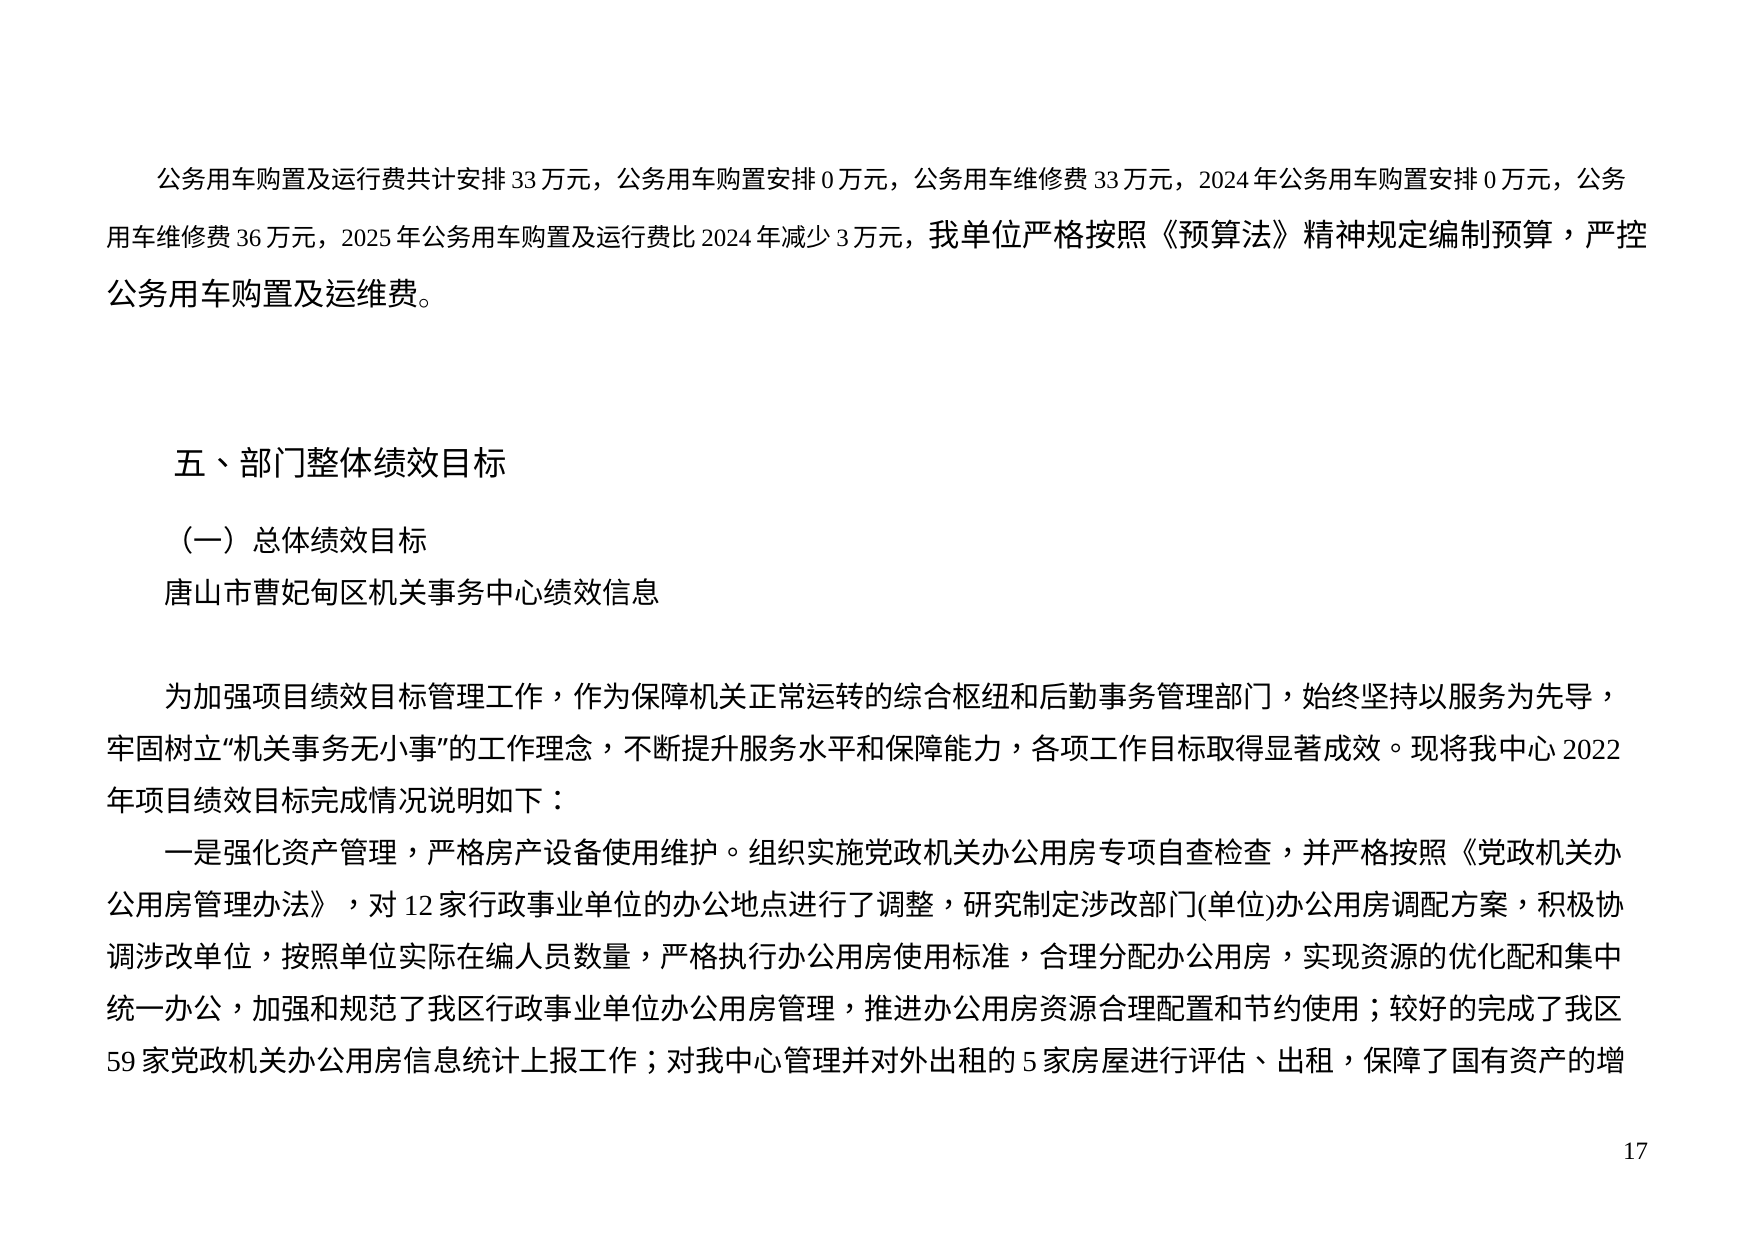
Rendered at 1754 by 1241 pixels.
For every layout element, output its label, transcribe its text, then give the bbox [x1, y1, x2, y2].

text 公务用车购置及运行费共计安排33万元，公务用车购置安排0万元，公务用车维修费33万元，2024年公务用车购置安排0万元，公务用车维修费36万元，2025年公务用车购置及运行费比2024年减少3万元，我单位严格按照《预算法》精神规定编制预算，严控公务用车购置及运维费。 [106, 142, 1648, 317]
text 唐山市曹妃甸区机关事务中心绩效信息 [106, 561, 1648, 613]
text 五、部门整体绩效目标 [106, 440, 1648, 486]
text （一）总体绩效目标 [106, 509, 1648, 561]
text 为加强项目绩效目标管理工作，作为保障机关正常运转的综合枢纽和后勤事务管理部门，始终坚持以服务为先导，牢固树立“机关事务无小事”的工作理念，不断提升服务水平和保障能力，各项工作目标取得显著成效。现将我中心2022年项目绩效目标完成情况说明如下： [106, 666, 1648, 822]
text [106, 822, 1648, 1082]
